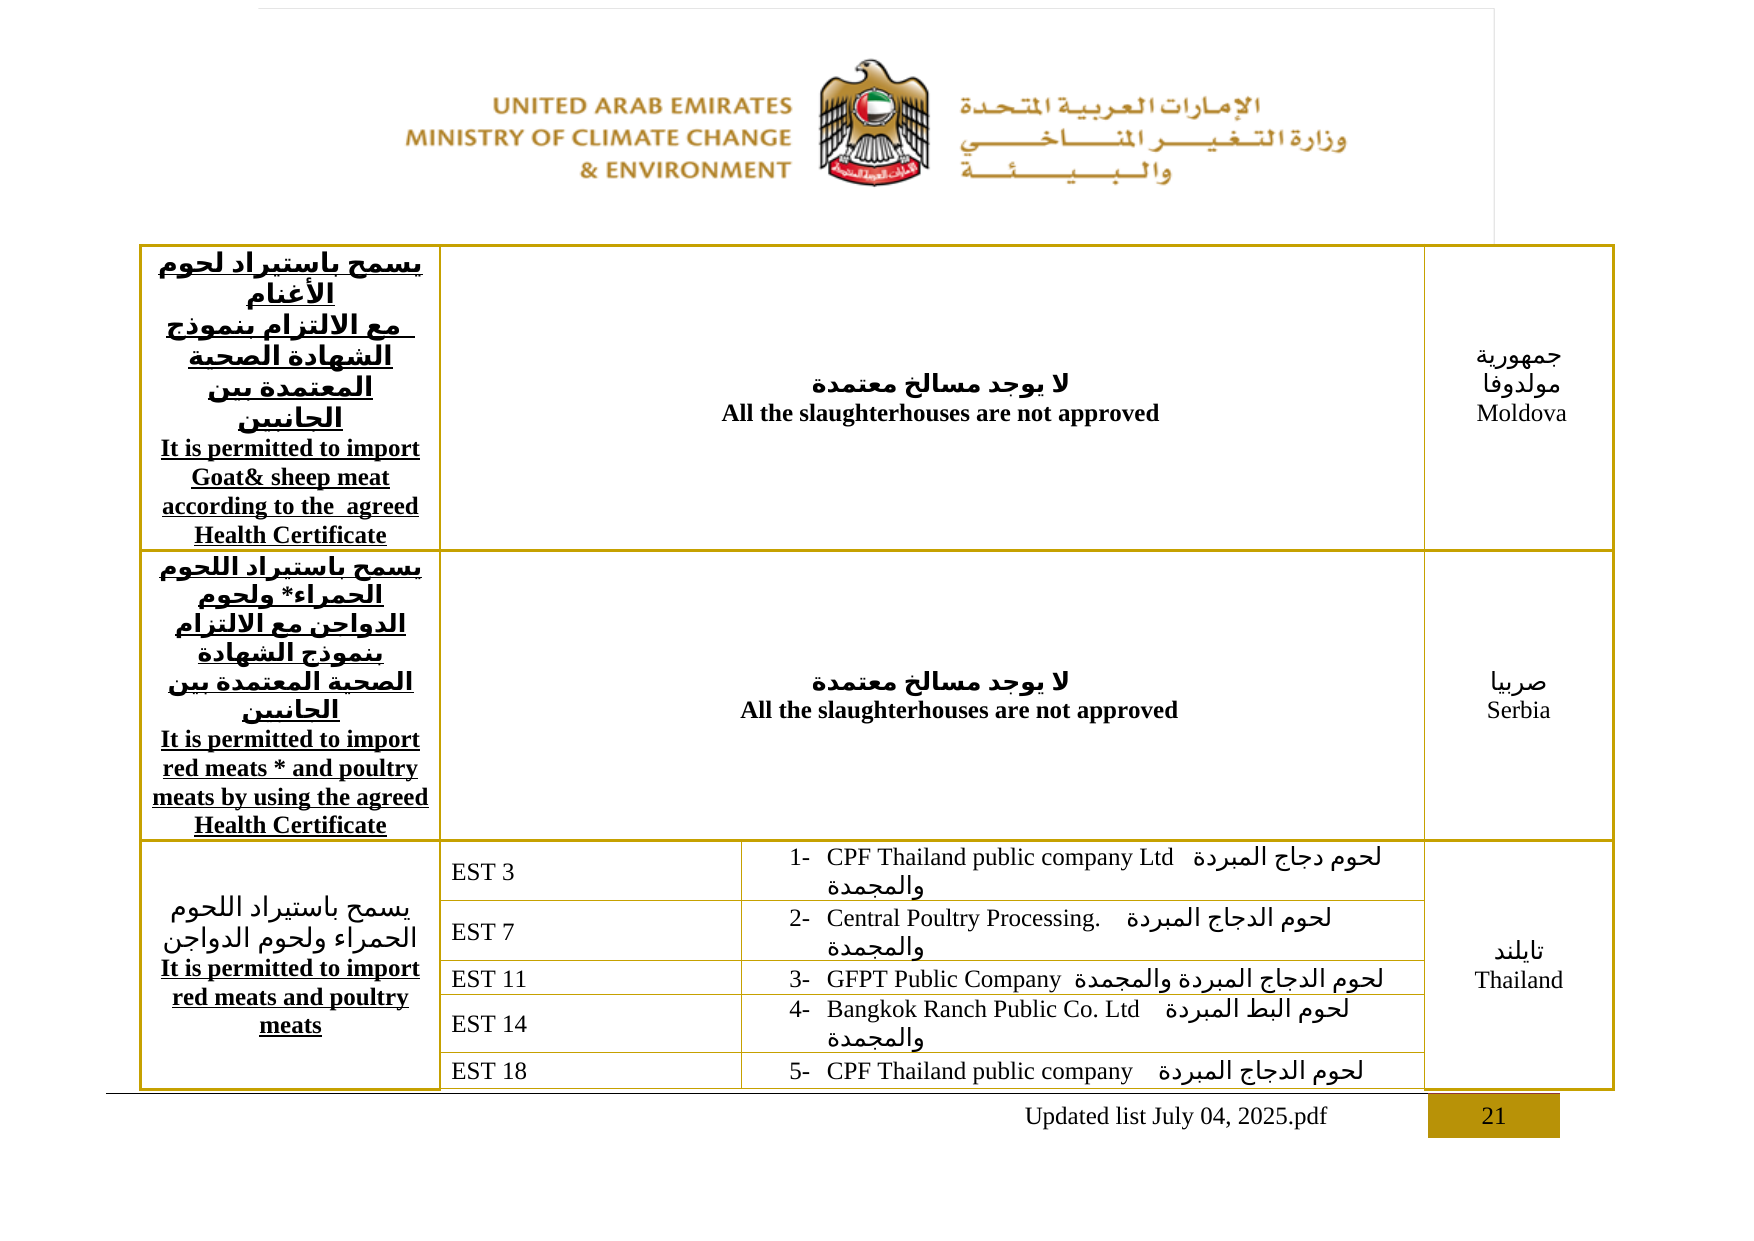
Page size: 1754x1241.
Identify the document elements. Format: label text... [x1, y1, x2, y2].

table_cell GFPT Public Company لحوم الدجاج المبردة والمجمدة [742, 961, 1424, 993]
table_cell CPF Thailand public company لحوم الدجاج المبردة والمجمدة [742, 1053, 1424, 1088]
table_cell لا يوجد مسالخ معتمدة All the slaughterhouses are not approved [441, 552, 1424, 839]
table_cell تايلند Thailand [1425, 842, 1612, 1088]
table_cell Bangkok Ranch Public Co. Ltd لحوم البط المبردة والمجمدة [742, 995, 1424, 1052]
table_cell EST 18 [441, 1053, 741, 1088]
table_cell لا يوجد مسالخ معتمدة All the slaughterhouses are not approved [441, 247, 1424, 548]
picture [258, 7, 1496, 244]
table_cell يسمح باستيراد اللحوم الحمراء* ولحوم الدواجن مع الالتزام بنموذج الشهادة الصحية المعتمدة بين الجانبين It is permitted to import red meats * and poultry meats by using the agreed Health Certificate [142, 552, 439, 839]
table_cell CPF Thailand public company Ltd لحوم دجاج المبردة والمجمدة [742, 842, 1424, 900]
table_cell يسمح باستيراد لحوم الأغنام مع الالتزام بنموذج الشهادة الصحية المعتمدة بين الجانبين It is permitted to import Goat& sheep meat according to the agreed Health Certificate [142, 247, 439, 548]
table_cell EST 14 [441, 995, 741, 1052]
table_cell جمهورية مولدوفا Moldova [1425, 247, 1612, 548]
table_cell EST 7 [441, 901, 741, 960]
table_cell EST 11 [441, 961, 741, 993]
table_cell يسمح باستيراد اللحوم الحمراء ولحوم الدواجن It is permitted to import red meats and poultry meats [142, 842, 439, 1088]
table_cell Central Poultry Processing. لحوم الدجاج المبردة والمجمدة [742, 901, 1424, 960]
table_cell صربيا Serbia [1425, 552, 1612, 839]
table_cell EST 3 [441, 842, 741, 900]
